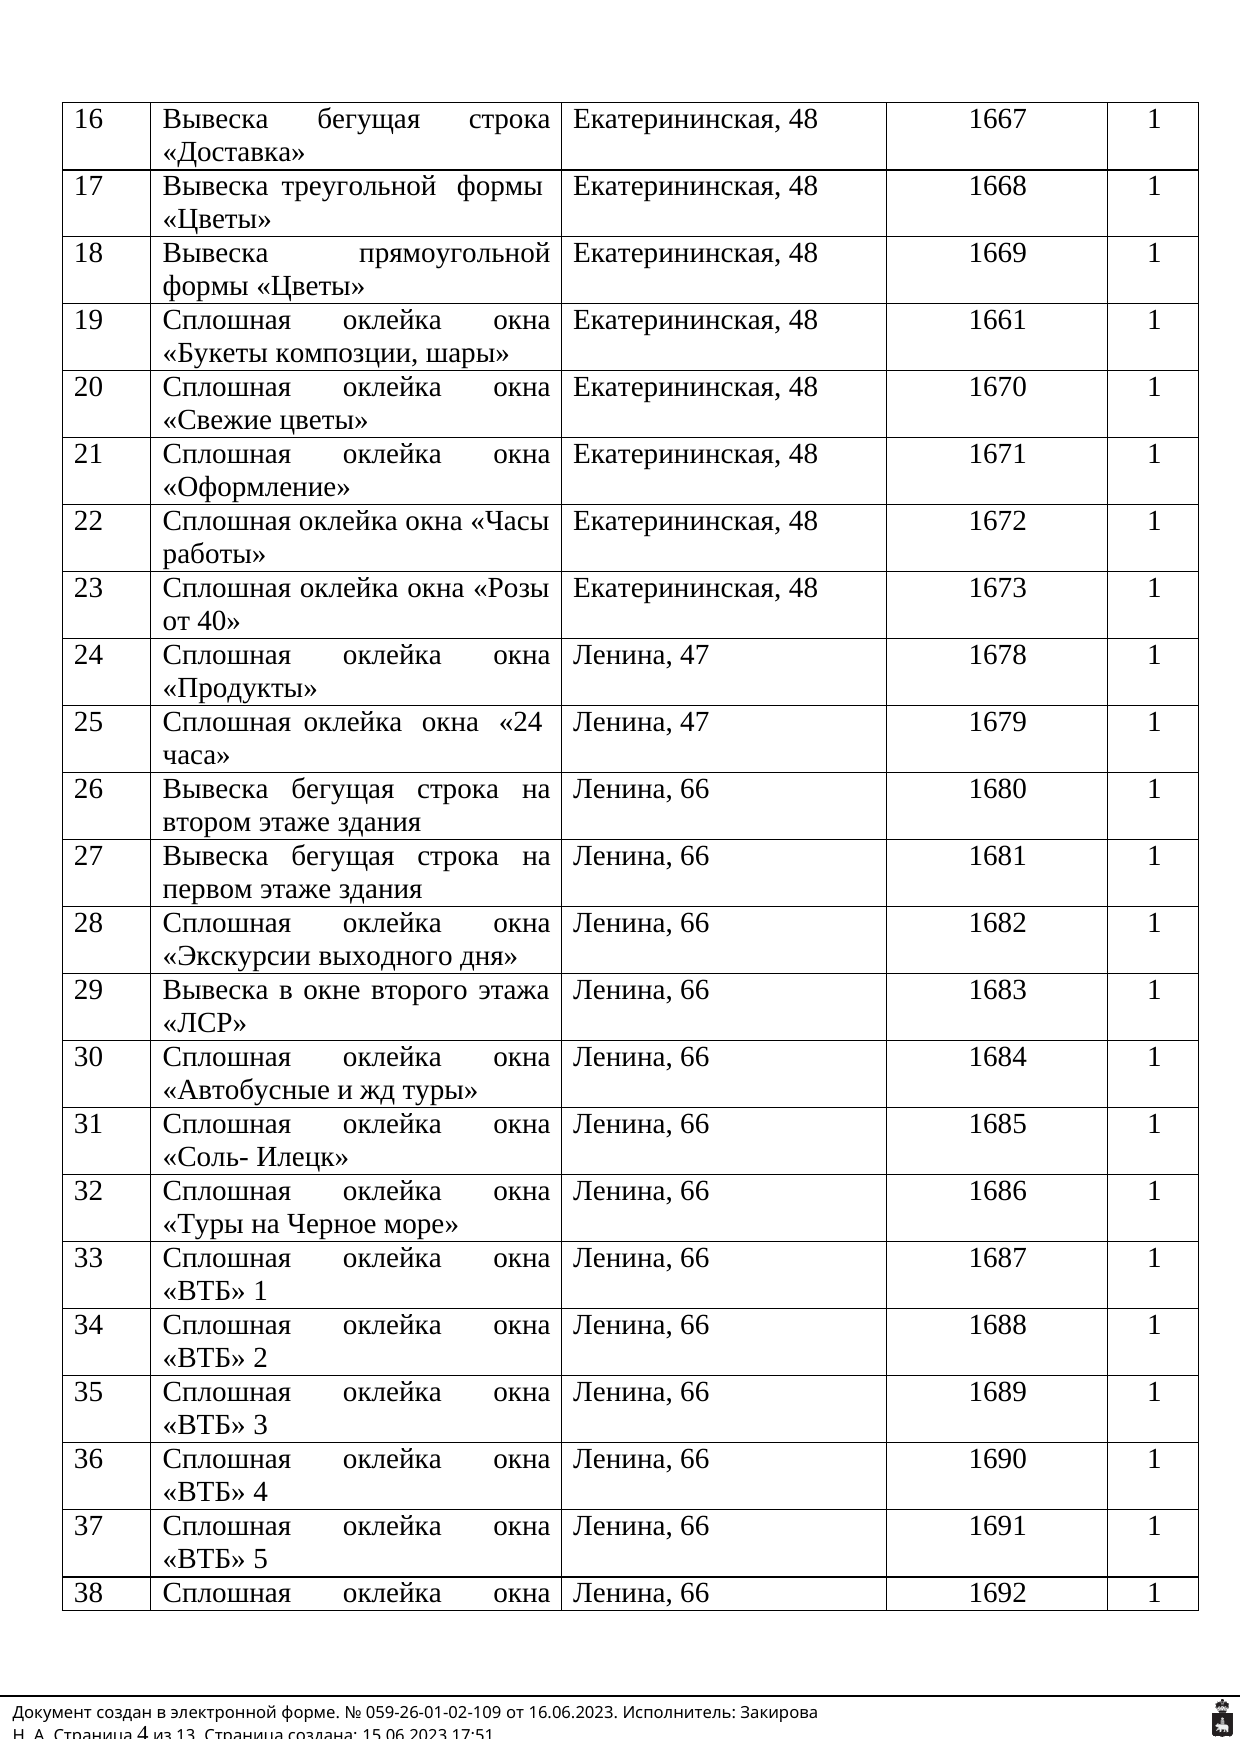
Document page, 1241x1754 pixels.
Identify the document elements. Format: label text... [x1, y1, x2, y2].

table_cell 19 [63, 304, 150, 370]
table_cell 1683 [887, 974, 1107, 1040]
table_cell Ленина, 66 [562, 1175, 886, 1241]
table_cell Екатерининская, 48 [562, 237, 886, 303]
table_cell 1 [1108, 840, 1198, 906]
table_cell 24 [63, 639, 150, 705]
table_cell Ленина, 66 [562, 773, 886, 839]
table_cell Екатерининская, 48 [562, 505, 886, 571]
table_cell 31 [63, 1108, 150, 1174]
table_cell 22 [63, 505, 150, 571]
table_cell Сплошная оклейка окна «Автобусные и жд туры» [151, 1041, 561, 1107]
table_cell 1668 [887, 171, 1107, 236]
table_cell 1669 [887, 237, 1107, 303]
table_cell Сплошная оклейка окна «Часы работы» [151, 505, 561, 571]
table_cell Вывеска бегущая строка на втором этаже здания [151, 773, 561, 839]
table_cell 1 [1108, 1108, 1198, 1174]
table_cell Ленина, 66 [562, 840, 886, 906]
table_header Вывеска бегущая строка «Доставка» [151, 103, 561, 169]
table_cell 33 [63, 1242, 150, 1308]
table_cell 18 [63, 237, 150, 303]
picture [1096, 1697, 1240, 1739]
table_cell 1679 [887, 706, 1107, 772]
table_cell 1 [1108, 639, 1198, 705]
table_cell 1 [1108, 706, 1198, 772]
table_cell Ленина, 47 [562, 639, 886, 705]
table_cell 1692 [887, 1578, 1107, 1610]
table_cell 1 [1108, 1242, 1198, 1308]
table_cell 1 [1108, 572, 1198, 638]
table_cell 1686 [887, 1175, 1107, 1241]
table_cell 1670 [887, 371, 1107, 437]
table_cell 1 [1108, 1510, 1198, 1576]
table_header 1 [1108, 103, 1198, 169]
table_cell Ленина, 66 [562, 1041, 886, 1107]
table_cell Сплошная оклейка окна «Соль- Илецк» [151, 1108, 561, 1174]
table_cell Сплошная оклейка окна «Букеты композции, шары» [151, 304, 561, 370]
table_cell Ленина, 66 [562, 1578, 886, 1610]
table_cell 28 [63, 907, 150, 973]
table_cell Ленина, 66 [562, 1376, 886, 1442]
table_cell 1682 [887, 907, 1107, 973]
table_cell 1 [1108, 907, 1198, 973]
table_cell 1 [1108, 1309, 1198, 1375]
table_cell 1 [1108, 171, 1198, 236]
table_cell 1681 [887, 840, 1107, 906]
table_cell Сплошная оклейка окна «Экскурсии выходного дня» [151, 907, 561, 973]
table_cell 27 [63, 840, 150, 906]
table_cell 1 [1108, 974, 1198, 1040]
table_cell 1685 [887, 1108, 1107, 1174]
table_header 16 [63, 103, 150, 169]
table_cell 1661 [887, 304, 1107, 370]
table_cell Ленина, 66 [562, 1443, 886, 1509]
table_cell 1690 [887, 1443, 1107, 1509]
table_cell 36 [63, 1443, 150, 1509]
table_cell 23 [63, 572, 150, 638]
table_cell 1688 [887, 1309, 1107, 1375]
table_header 1667 [887, 103, 1107, 169]
table_cell Екатерининская, 48 [562, 304, 886, 370]
table_cell 26 [63, 773, 150, 839]
table_cell 1672 [887, 505, 1107, 571]
table_cell 1687 [887, 1242, 1107, 1308]
table_cell Ленина, 66 [562, 907, 886, 973]
table_cell 1 [1108, 1175, 1198, 1241]
table_cell Сплошная оклейка окна «Розы от 40» [151, 572, 561, 638]
table_cell 25 [63, 706, 150, 772]
table_cell Вывеска бегущая строка на первом этаже здания [151, 840, 561, 906]
table_cell 1 [1108, 1376, 1198, 1442]
table_cell Ленина, 47 [562, 706, 886, 772]
table_cell Ленина, 66 [562, 1510, 886, 1576]
table_cell 17 [63, 171, 150, 236]
table_cell 35 [63, 1376, 150, 1442]
table_cell 20 [63, 371, 150, 437]
table_cell Вывеска треугольной формы «Цветы» [151, 171, 561, 236]
table_cell Сплошная оклейка окна «ВТБ» 3 [151, 1376, 561, 1442]
table_cell 1673 [887, 572, 1107, 638]
table_cell Ленина, 66 [562, 1108, 886, 1174]
table_cell 1 [1108, 505, 1198, 571]
table_cell 1 [1108, 304, 1198, 370]
table_cell Ленина, 66 [562, 1309, 886, 1375]
table_cell Ленина, 66 [562, 1242, 886, 1308]
table_cell Сплошная оклейка окна «Свежие цветы» [151, 371, 561, 437]
table_cell 34 [63, 1309, 150, 1375]
table_cell 1 [1108, 773, 1198, 839]
table_cell Сплошная оклейка окна «Туры на Черное море» [151, 1175, 561, 1241]
table_cell 1 [1108, 1041, 1198, 1107]
table_cell Сплошная оклейка окна «24 часа» [151, 706, 561, 772]
table_cell 37 [63, 1510, 150, 1576]
table_cell Сплошная оклейка окна [151, 1578, 561, 1610]
table_cell 1678 [887, 639, 1107, 705]
table_cell 29 [63, 974, 150, 1040]
table_cell Сплошная оклейка окна «ВТБ» 4 [151, 1443, 561, 1509]
table_cell 1689 [887, 1376, 1107, 1442]
table_cell 32 [63, 1175, 150, 1241]
table_cell 1684 [887, 1041, 1107, 1107]
table_cell 1671 [887, 438, 1107, 504]
table_header Екатерининская, 48 [562, 103, 886, 169]
table_cell 1 [1108, 1578, 1198, 1610]
table_cell 21 [63, 438, 150, 504]
table_cell Сплошная оклейка окна «Продукты» [151, 639, 561, 705]
table_cell Екатерининская, 48 [562, 371, 886, 437]
table_cell Сплошная оклейка окна «ВТБ» 2 [151, 1309, 561, 1375]
table_cell 38 [63, 1578, 150, 1610]
table_cell Сплошная оклейка окна «ВТБ» 1 [151, 1242, 561, 1308]
table_cell Екатерининская, 48 [562, 171, 886, 236]
table_cell 1691 [887, 1510, 1107, 1576]
table_cell 1 [1108, 371, 1198, 437]
table_cell 1 [1108, 438, 1198, 504]
table_cell Сплошная оклейка окна «ВТБ» 5 [151, 1510, 561, 1576]
table_cell Ленина, 66 [562, 974, 886, 1040]
table_cell Вывеска прямоугольной формы «Цветы» [151, 237, 561, 303]
table_cell Екатерининская, 48 [562, 438, 886, 504]
table_cell 1 [1108, 1443, 1198, 1509]
table_cell Вывеска в окне второго этажа «ЛСР» [151, 974, 561, 1040]
table_cell 30 [63, 1041, 150, 1107]
table_cell 1680 [887, 773, 1107, 839]
table_cell Сплошная оклейка окна «Оформление» [151, 438, 561, 504]
table_cell 1 [1108, 237, 1198, 303]
table_cell Екатерининская, 48 [562, 572, 886, 638]
